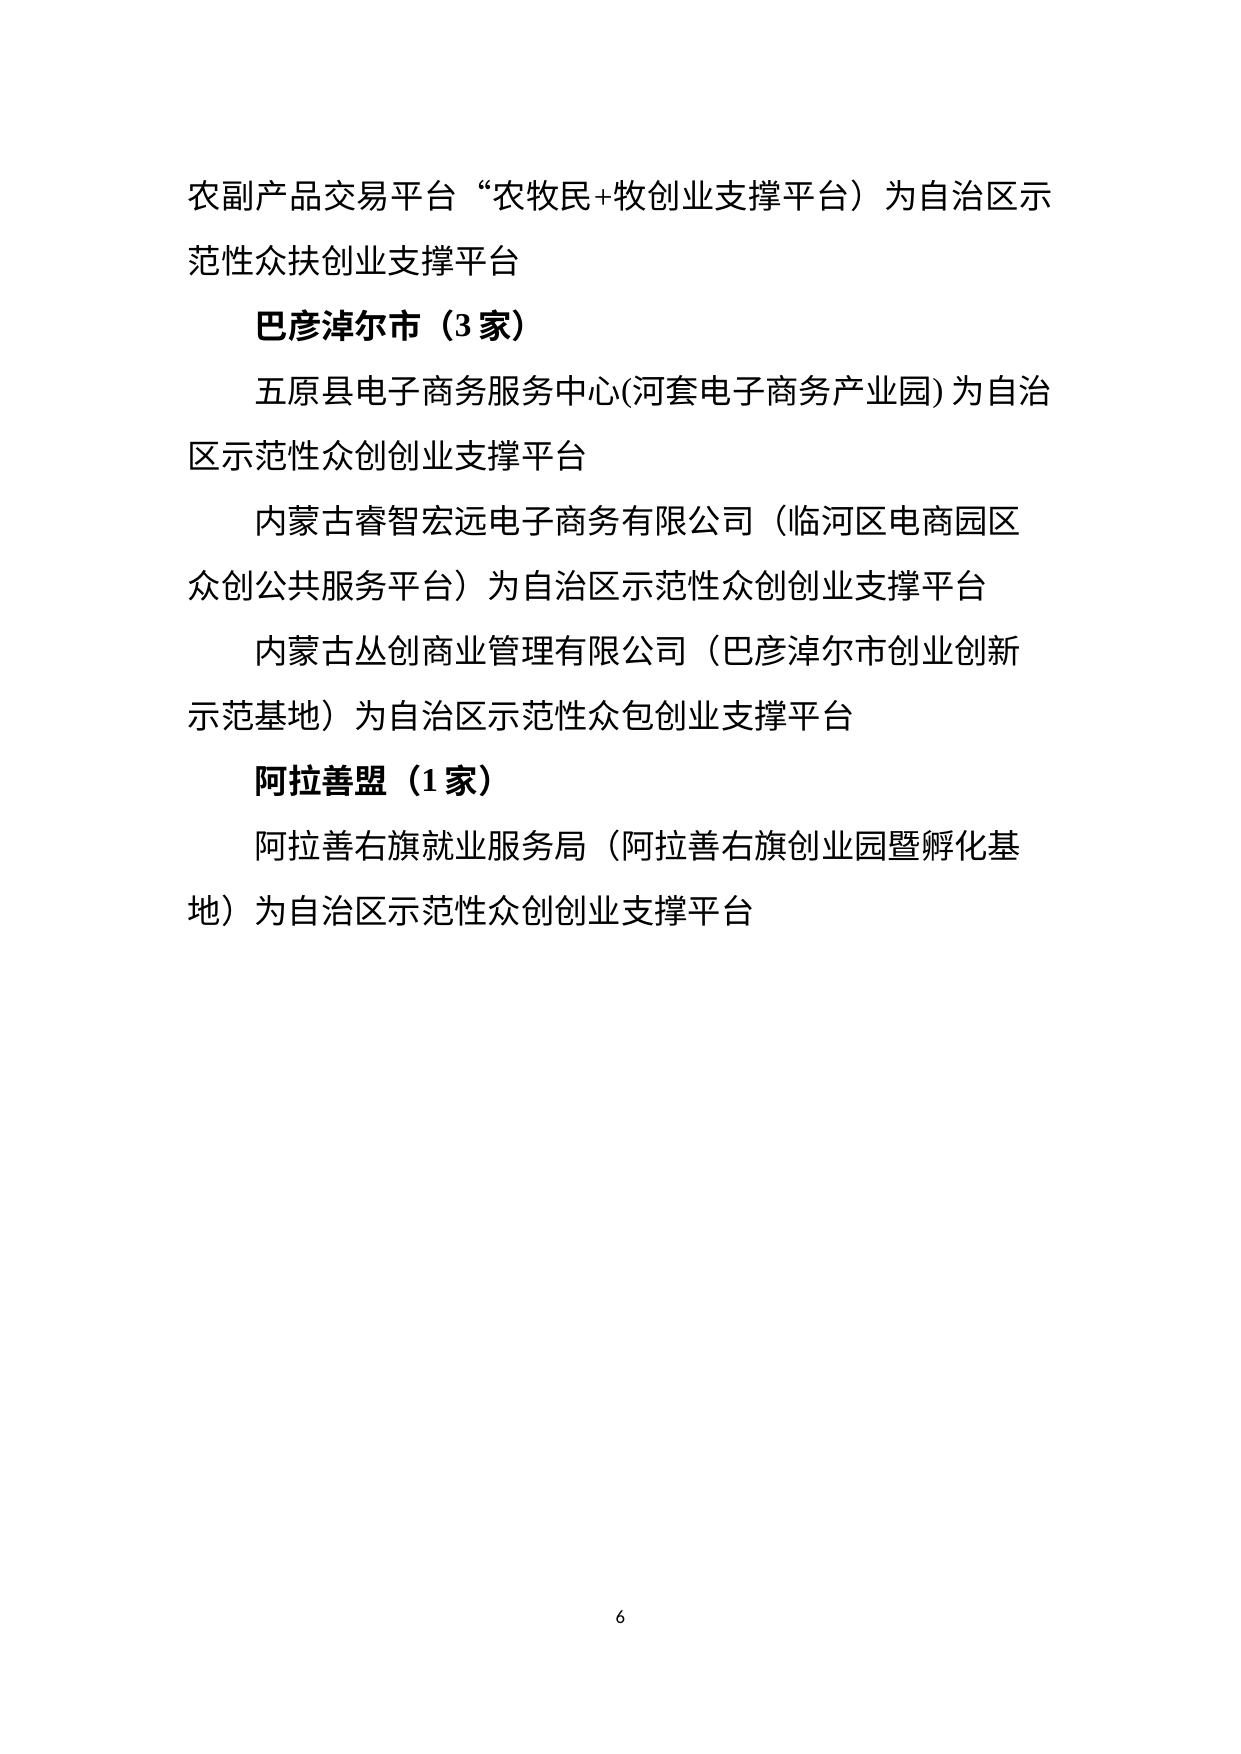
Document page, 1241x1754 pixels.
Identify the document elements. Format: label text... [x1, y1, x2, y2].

text 内蒙古丛创商业管理有限公司（巴彦淖尔市创业创新示范基地）为自治区示范性众包创业支撑平台 [187, 617, 1053, 747]
text 巴彦淖尔市（3家） [187, 292, 1053, 357]
text 内蒙古睿智宏远电子商务有限公司（临河区电商园区众创公共服务平台）为自治区示范性众创创业支撑平台 [187, 487, 1053, 617]
text 阿拉善盟（1家） [187, 747, 1053, 812]
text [187, 162, 1053, 292]
text 五原县电子商务服务中心(河套电子商务产业园) 为自治区示范性众创创业支撑平台 [187, 357, 1053, 487]
text 阿拉善右旗就业服务局（阿拉善右旗创业园暨孵化基地）为自治区示范性众创创业支撑平台 [187, 812, 1053, 942]
